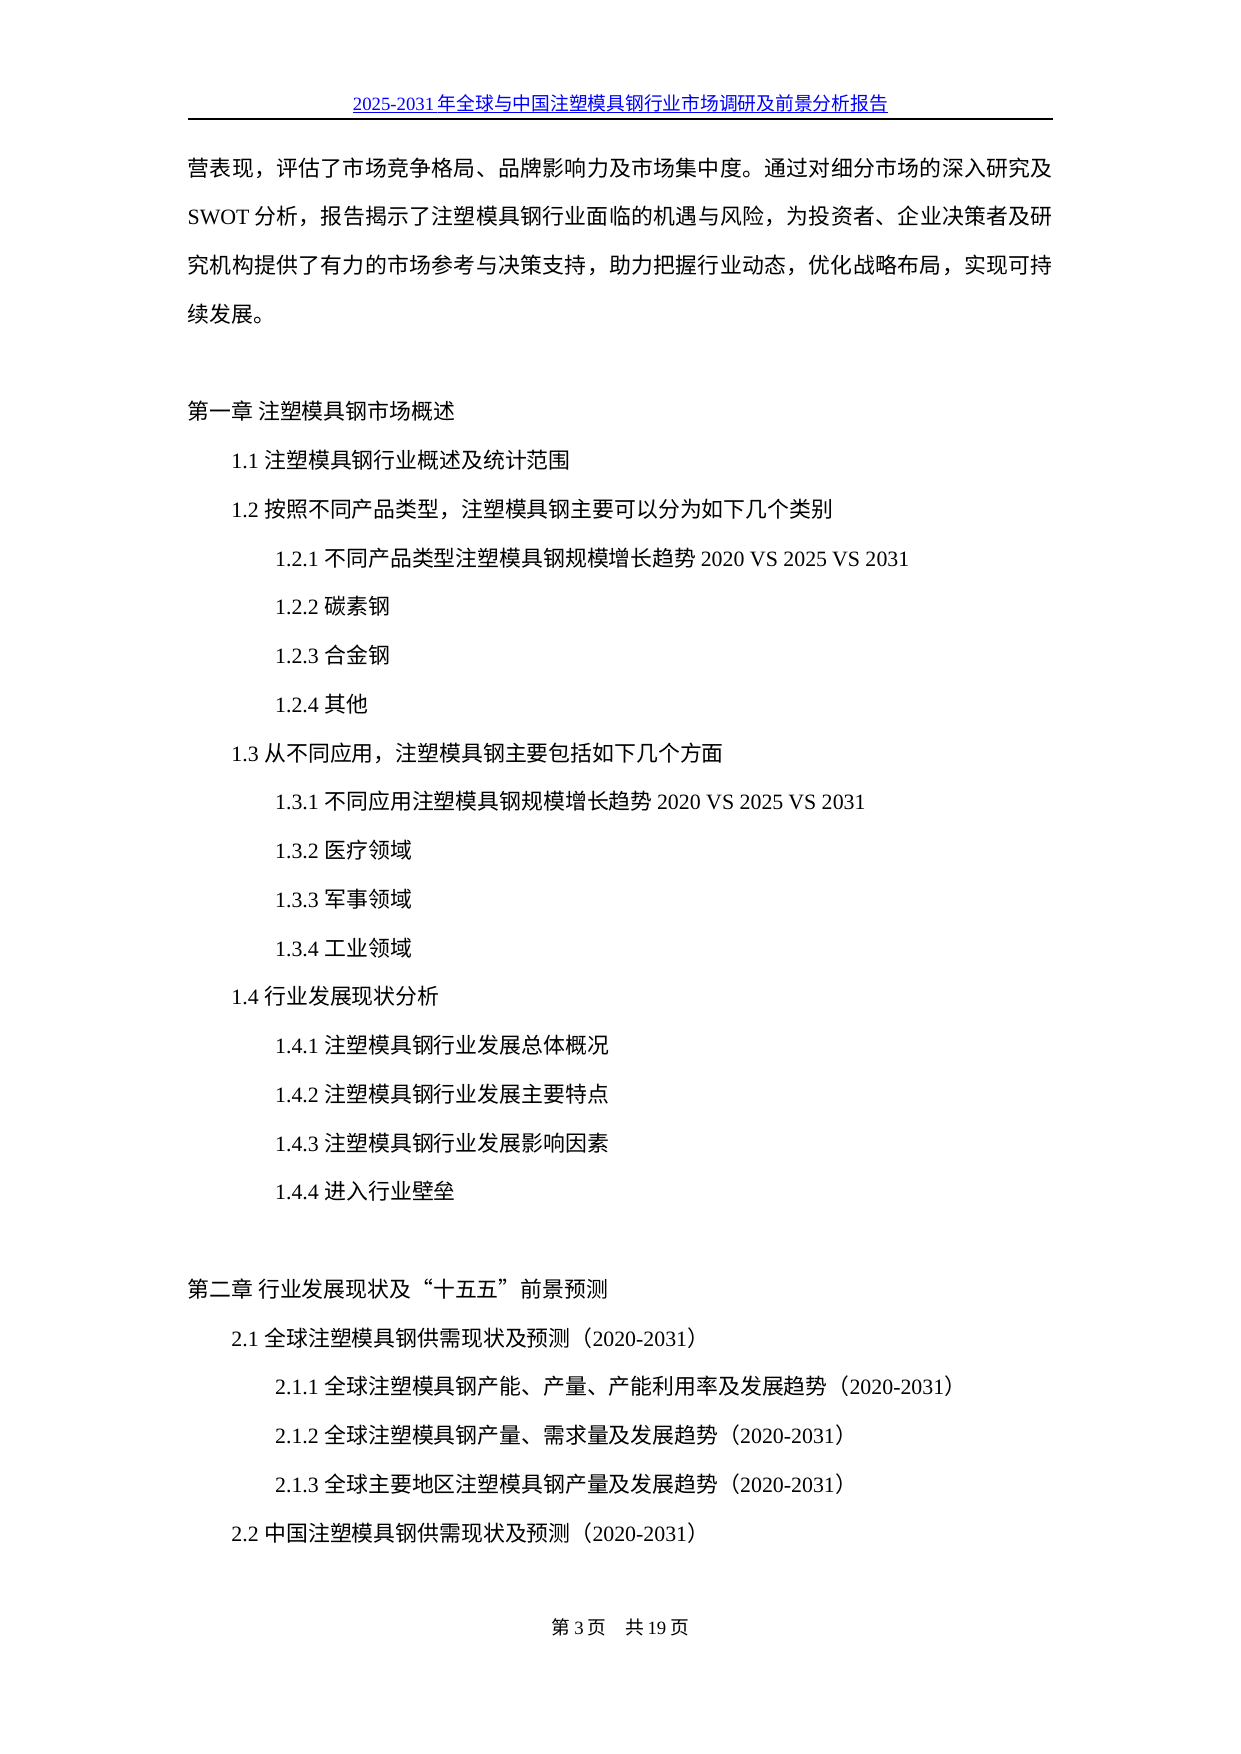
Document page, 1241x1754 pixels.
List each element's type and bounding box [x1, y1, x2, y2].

text [187, 150, 1053, 1548]
